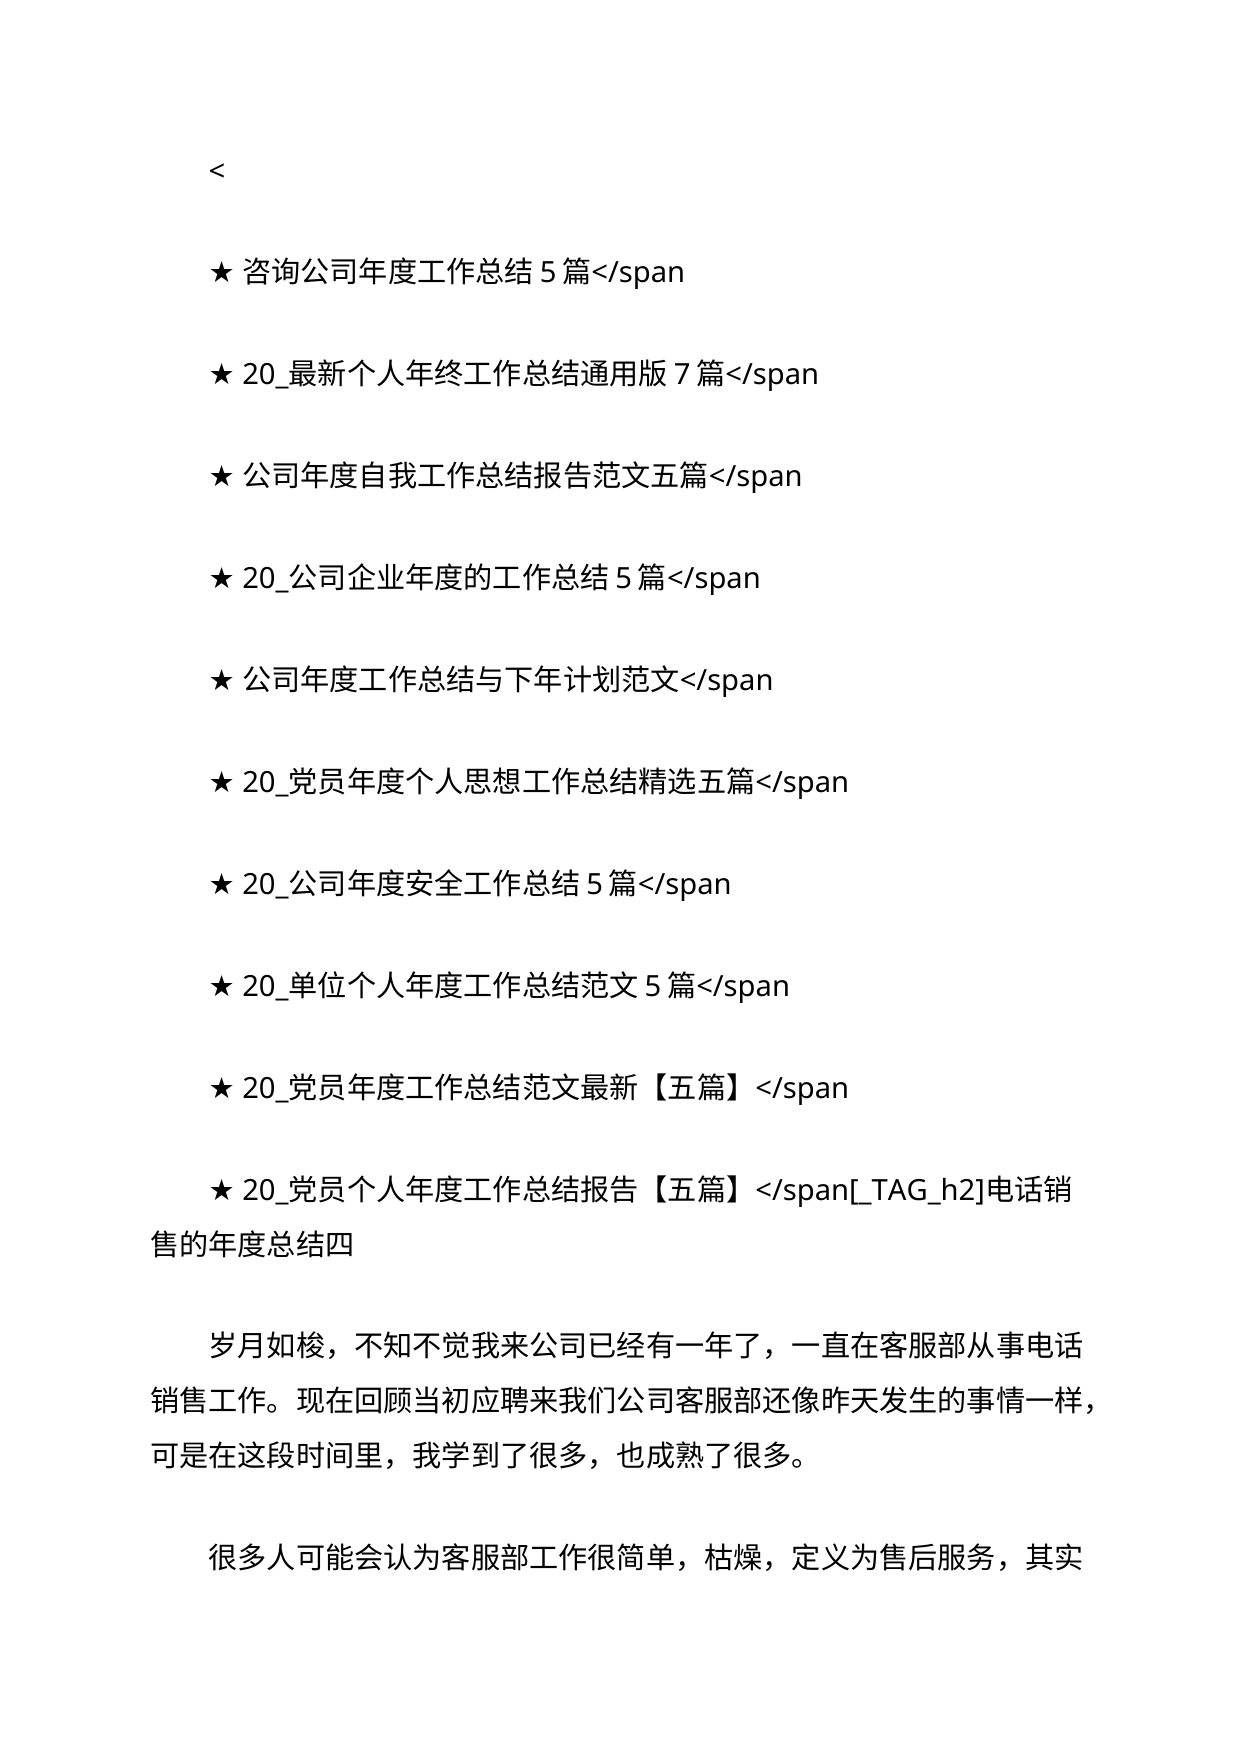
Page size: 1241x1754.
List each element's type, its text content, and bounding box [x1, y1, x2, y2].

text ★ 公司年度自我工作总结报告范文五篇</span [150, 452, 1090, 495]
text ★ 20_党员年度个人思想工作总结精选五篇</span [150, 758, 1090, 801]
text ★ 20_最新个人年终工作总结通用版7篇</span [150, 350, 1090, 393]
text ★ 20_单位个人年度工作总结范文5篇</span [150, 962, 1090, 1005]
text < [150, 150, 1090, 190]
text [150, 1534, 1090, 1577]
text ★ 公司年度工作总结与下年计划范文</span [150, 656, 1090, 699]
text ★ 20_公司年度安全工作总结5篇</span [150, 860, 1090, 903]
text 岁月如梭，不知不觉我来公司已经有一年了，一直在客服部从事电话销售工作。现在回顾当初应聘来我们公司客服部还像昨天发生的事情一样，可是在这段时间里，我学到了很多，也成熟了很多。 [150, 1323, 1090, 1475]
text ★ 20_党员年度工作总结范文最新【五篇】</span [150, 1064, 1090, 1107]
text ★ 20_公司企业年度的工作总结5篇</span [150, 554, 1090, 597]
text ★ 20_党员个人年度工作总结报告【五篇】</span[_TAG_h2]电话销售的年度总结四 [150, 1166, 1090, 1263]
text ★ 咨询公司年度工作总结5篇</span [150, 248, 1090, 291]
